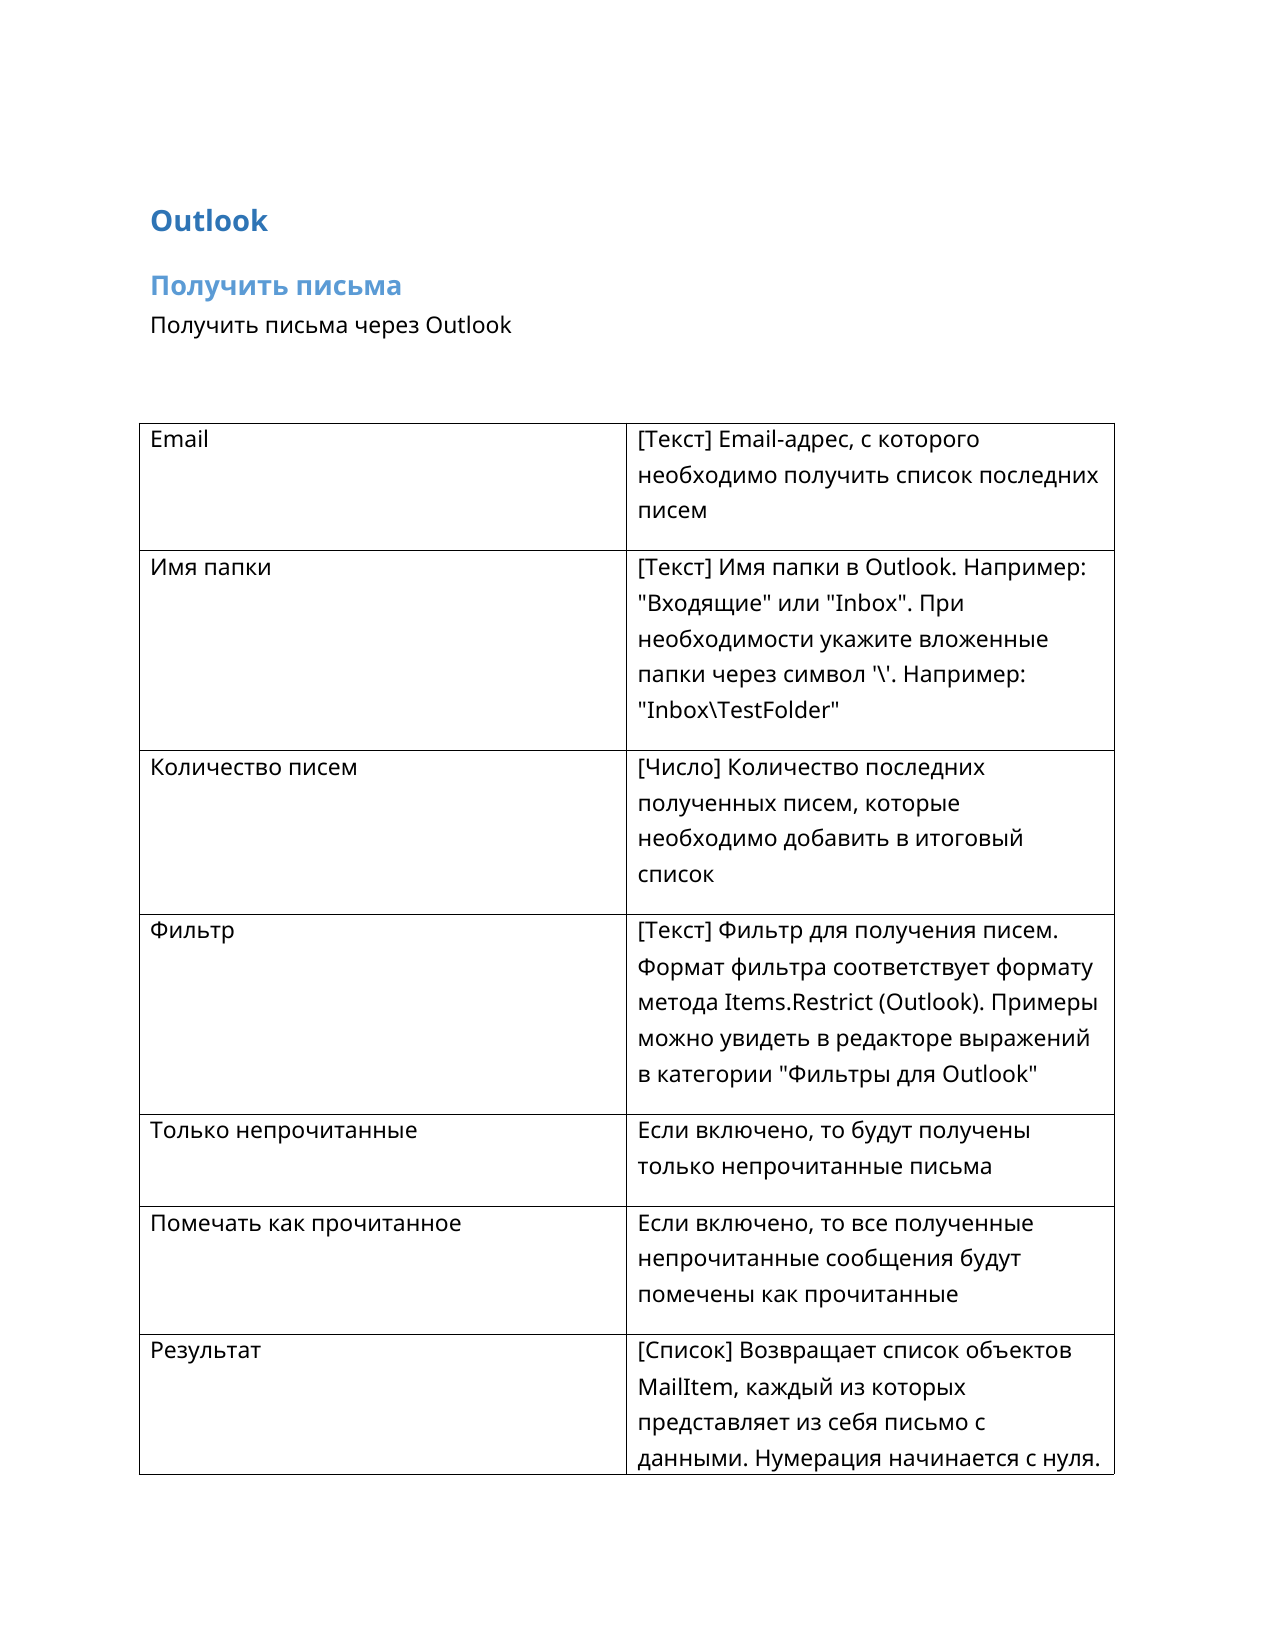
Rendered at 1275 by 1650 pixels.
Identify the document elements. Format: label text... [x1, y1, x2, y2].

table_header Email [140, 424, 626, 550]
subtitle Получить письма [150, 266, 1125, 303]
table_cell Если включено, то будут получены только непрочитанные письма [627, 1115, 1114, 1206]
subtitle Outlook [150, 200, 1125, 240]
table_cell [Текст] Имя папки в Outlook. Например: "Входящие" или "Inbox". При необходимости укажите вложенные папки через символ '\'. Например: "Inbox\TestFolder" [627, 551, 1114, 750]
table_cell Если включено, то все полученные непрочитанные сообщения будут помечены как прочитанные [627, 1207, 1114, 1334]
table_cell Помечать как прочитанное [140, 1207, 626, 1334]
table_cell Только непрочитанные [140, 1115, 626, 1206]
text Получить письма через Outlook [150, 309, 1125, 340]
table_header [Текст] Email-адрес, с которого необходимо получить список последних писем [627, 424, 1114, 550]
table_cell Фильтр [140, 915, 626, 1114]
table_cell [627, 1335, 1114, 1473]
table_cell Имя папки [140, 551, 626, 750]
table_cell Результат [140, 1335, 626, 1473]
table_cell Количество писем [140, 751, 626, 914]
table_cell [Текст] Фильтр для получения писем. Формат фильтра соответствует формату метода Items.Restrict (Outlook). Примеры можно увидеть в редакторе выражений в категории "Фильтры для Outlook" [627, 915, 1114, 1114]
table_cell [Число] Количество последних полученных писем, которые необходимо добавить в итоговый список [627, 751, 1114, 914]
